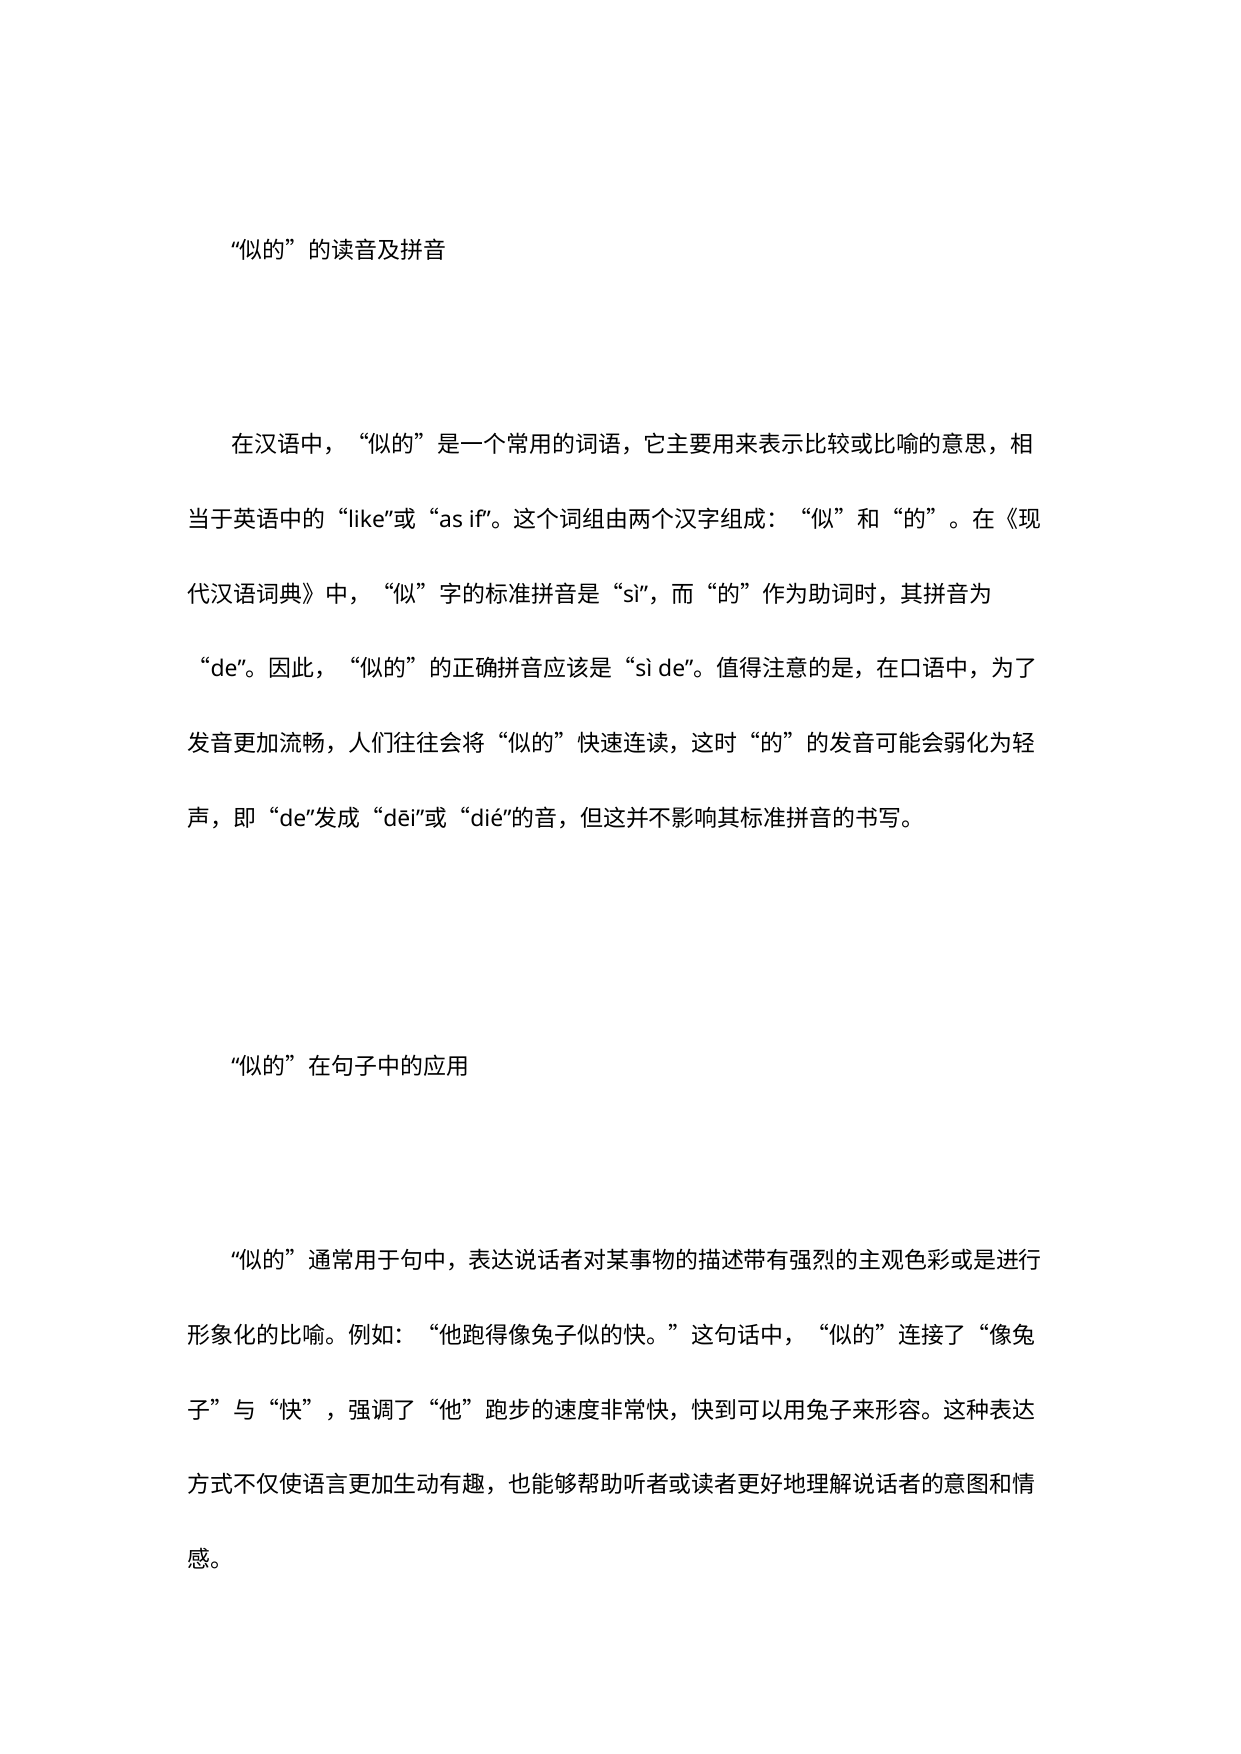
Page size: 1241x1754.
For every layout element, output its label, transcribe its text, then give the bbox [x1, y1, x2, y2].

text 在汉语中，“似的”是一个常用的词语，它主要用来表示比较或比喻的意思，相当于英语中的“like”或“as if”。这个词组由两个汉字组成：“似”和“的”。在《现代汉语词典》中，“似”字的标准拼音是“sì”，而“的”作为助词时，其拼音为“de”。因此，“似的”的正确拼音应该是“sì de”。值得注意的是，在口语中，为了发音更加流畅，人们往往会将“似的”快速连读，这时“的”的发音可能会弱化为轻声，即“de”发成“dēi”或“dié”的音，但这并不影响其标准拼音的书写。 [187, 410, 1053, 849]
text “似的”在句子中的应用 [187, 1032, 1053, 1097]
text “似的”的读音及拼音 [187, 216, 1053, 281]
text “似的”通常用于句中，表达说话者对某事物的描述带有强烈的主观色彩或是进行形象化的比喻。例如：“他跑得像兔子似的快。”这句话中，“似的”连接了“像兔子”与“快”，强调了“他”跑步的速度非常快，快到可以用兔子来形容。这种表达方式不仅使语言更加生动有趣，也能够帮助听者或读者更好地理解说话者的意图和情感。 [187, 1226, 1053, 1590]
